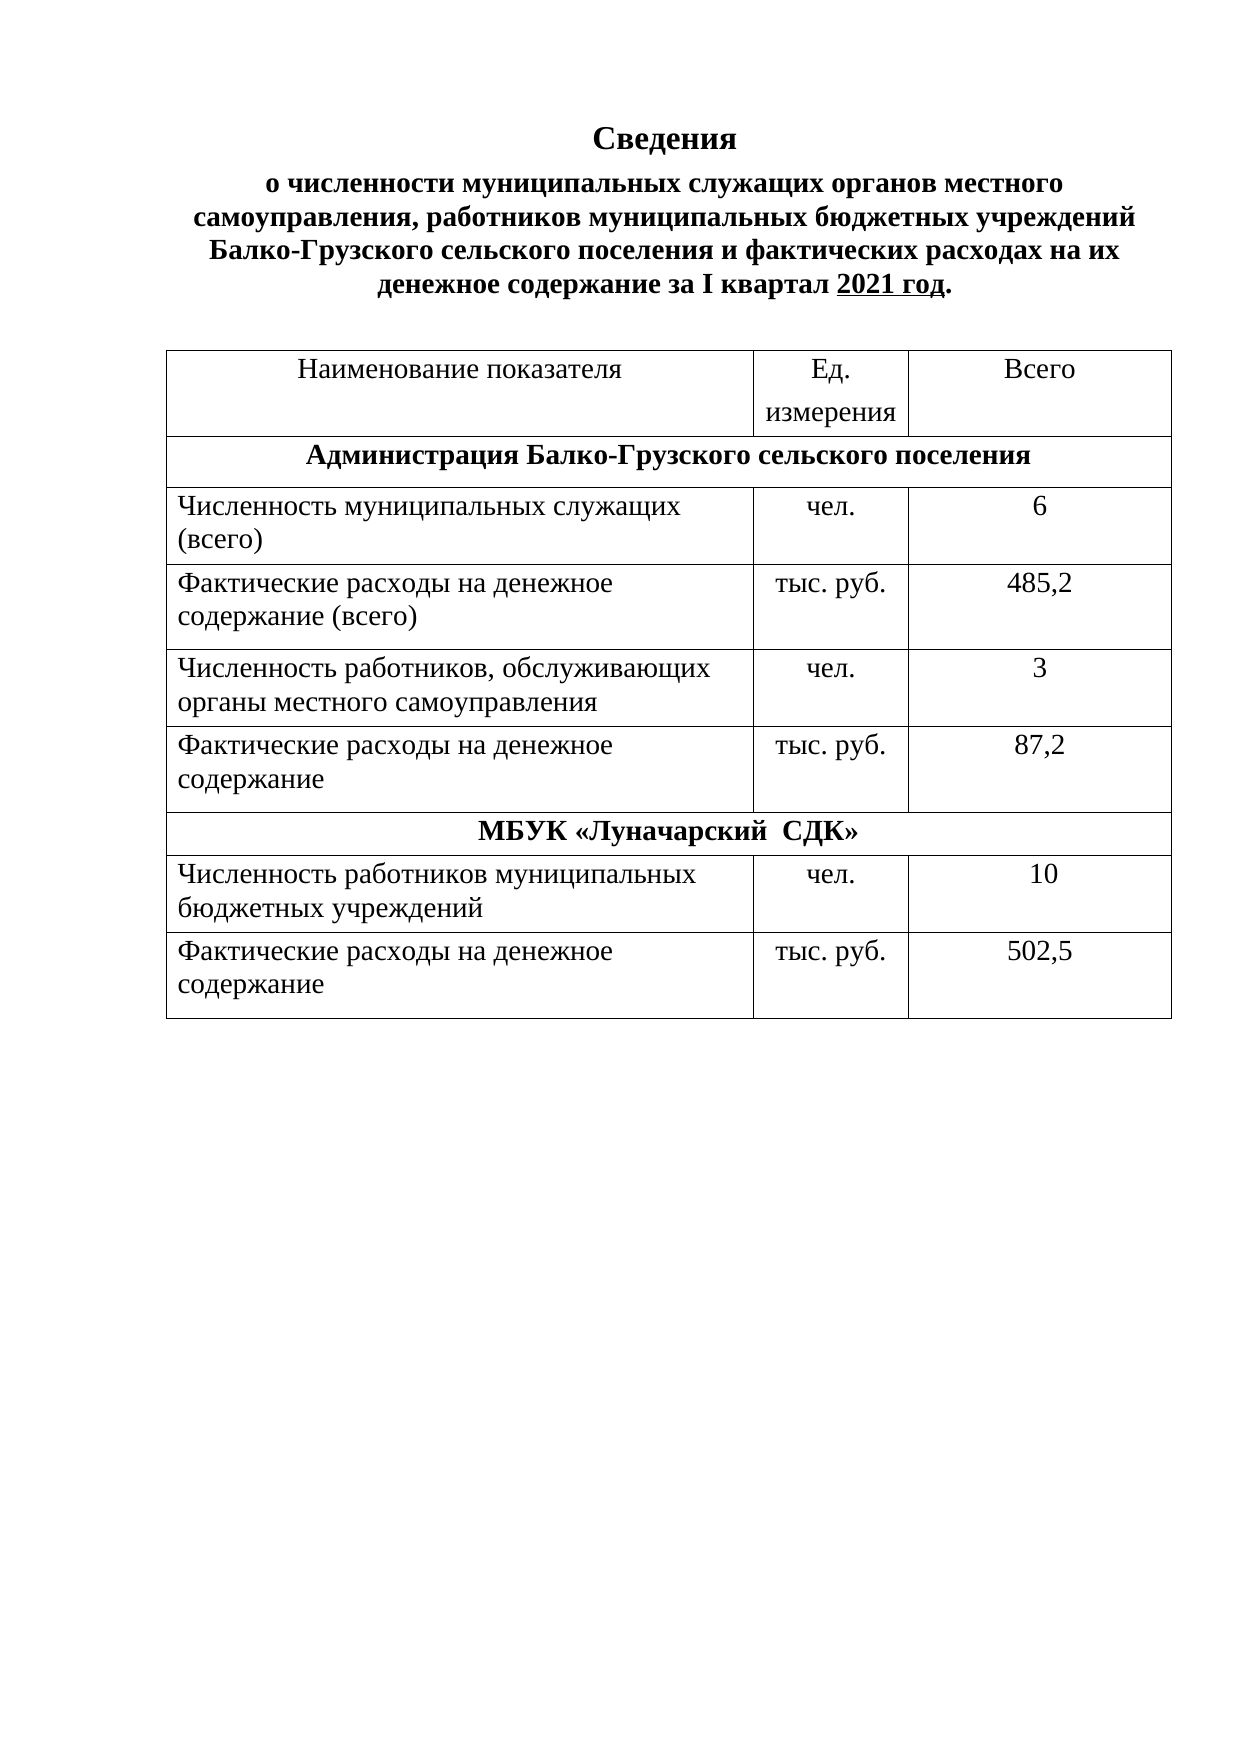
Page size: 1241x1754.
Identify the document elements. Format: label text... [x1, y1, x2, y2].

table_cell тыс. руб. [754, 565, 908, 649]
table_cell Численность работников, обслуживающих органы местного самоуправления [167, 650, 753, 726]
table_cell Фактические расходы на денежное содержание [167, 727, 753, 812]
table_cell чел. [754, 856, 908, 932]
table_cell Администрация Балко-Грузского сельского поселения [167, 437, 1171, 487]
text Сведения [177, 118, 1152, 156]
table_cell тыс. руб. [754, 933, 908, 1018]
table_cell 10 [909, 856, 1171, 932]
table_cell Численность работников муниципальных бюджетных учреждений [167, 856, 753, 932]
table_cell Численность муниципальных служащих (всего) [167, 488, 753, 564]
table_cell чел. [754, 488, 908, 564]
table_cell 3 [909, 650, 1171, 726]
table_cell Фактические расходы на денежное содержание (всего) [167, 565, 753, 649]
table_cell МБУК «Луначарский СДК» [167, 813, 1171, 855]
text о численности муниципальных служащих органов местного самоуправления, работников муниципальных бюджетных учреждений Балко-Грузского сельского поселения и фактических расходах на их денежное содержание за I квартал 2021 год. [177, 165, 1152, 299]
table_cell Фактические расходы на денежное содержание [167, 933, 753, 1018]
table_cell 485,2 [909, 565, 1171, 649]
table_cell 87,2 [909, 727, 1171, 812]
table_header Ед. измерения [754, 351, 908, 436]
table_cell 502,5 [909, 933, 1171, 1018]
table_cell 6 [909, 488, 1171, 564]
table_header Наименование показателя [167, 351, 753, 436]
table_cell чел. [754, 650, 908, 726]
table_cell тыс. руб. [754, 727, 908, 812]
table_header Всего [909, 351, 1171, 436]
